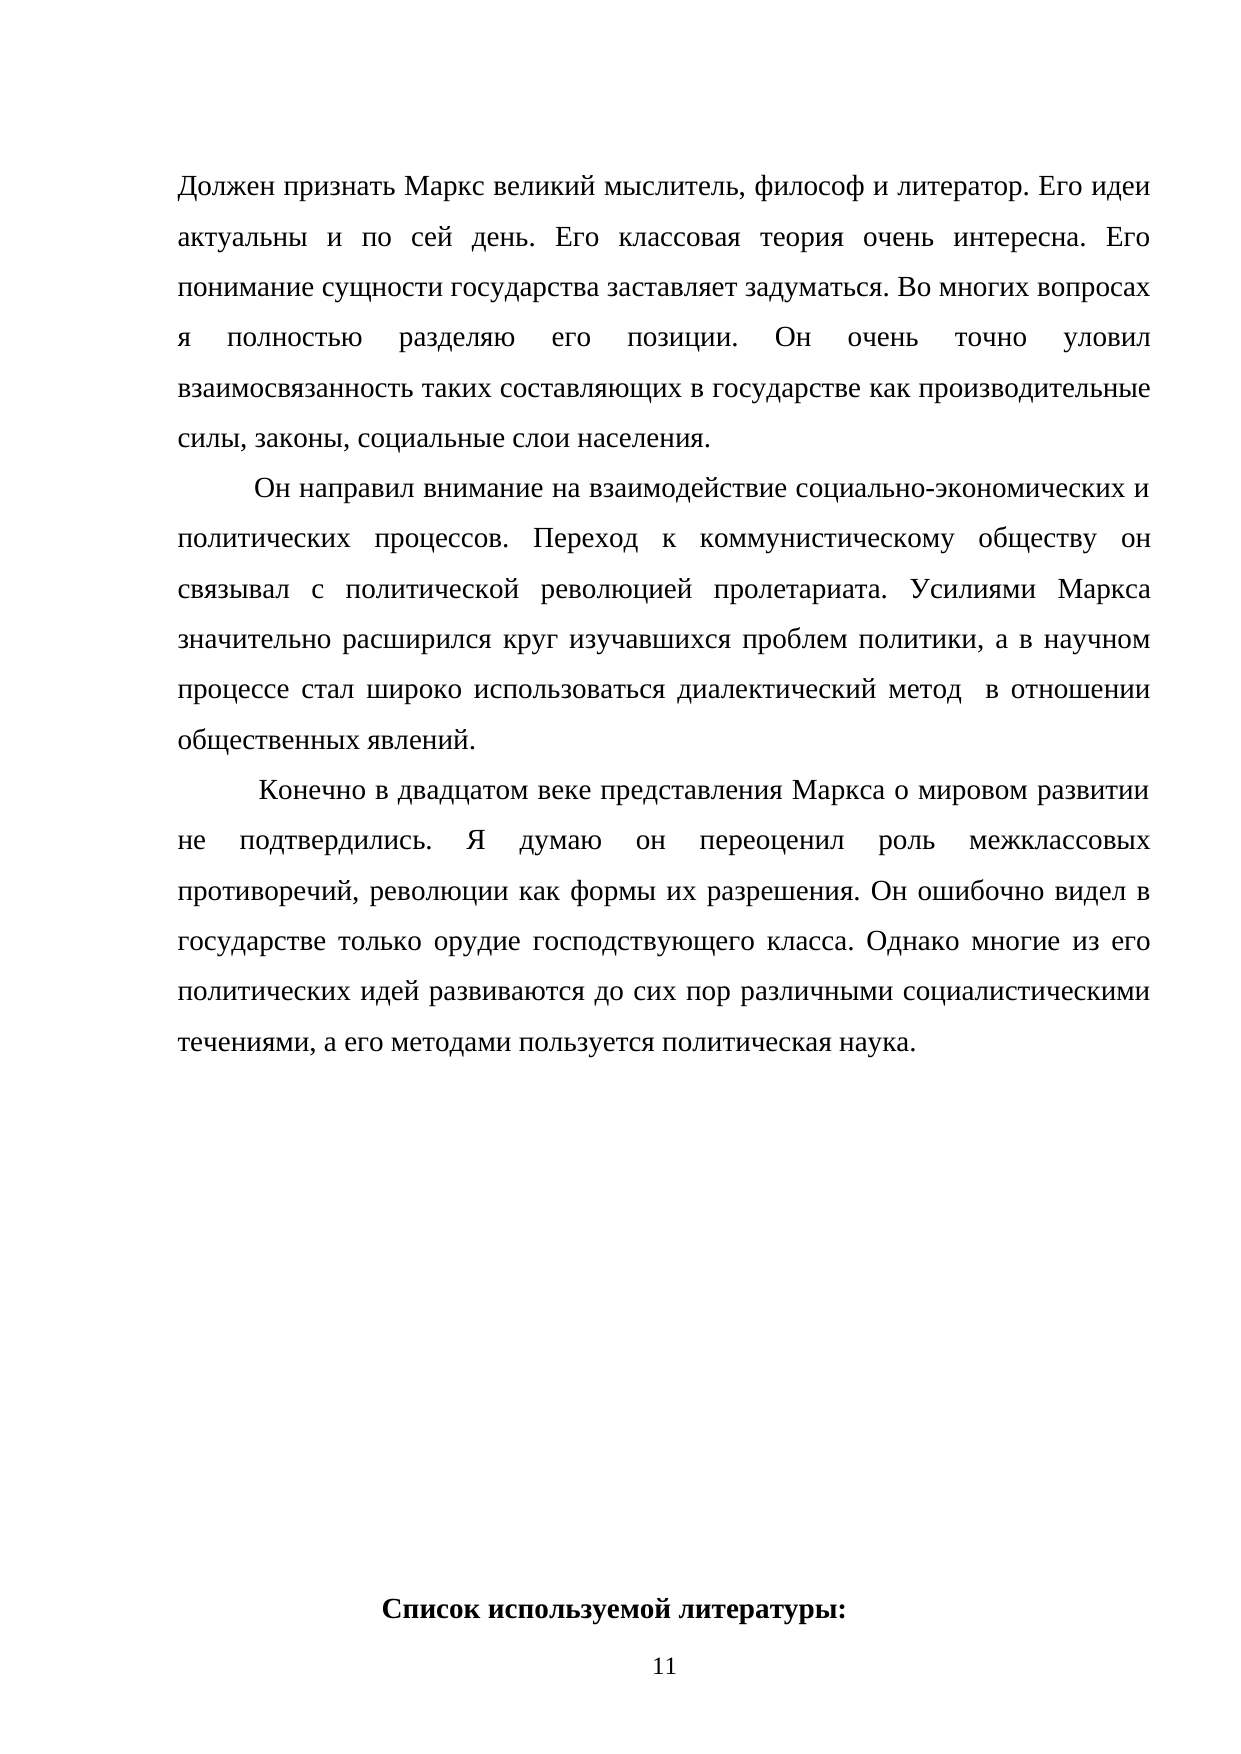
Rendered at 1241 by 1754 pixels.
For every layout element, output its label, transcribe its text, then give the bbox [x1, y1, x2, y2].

text Он направил внимание на взаимодействие социально-экономических и политических процессов. Переход к коммунистическому обществу он связывал с политической революцией пролетариата. Усилиями Маркса значительно расширился круг изучавшихся проблем политики, а в научном процессе стал широко использоваться диалектический метод в отношении общественных явлений. [177, 470, 1152, 755]
text Должен признать Маркс великий мыслитель, философ и литератор. Его идеи актуальны и по сей день. Его классовая теория очень интересна. Его понимание сущности государства заставляет задуматься. Во многих вопросах я полностью разделяю его позиции. Он очень точно уловил взаимосвязанность таких составляющих в государстве как производительные силы, законы, социальные слои населения. [177, 168, 1152, 453]
text Конечно в двадцатом веке представления Маркса о мировом развитии не подтвердились. Я думаю он переоценил роль межклассовых противоречий, революции как формы их разрешения. Он ошибочно видел в государстве только орудие господствующего класса. Однако многие из его политических идей развиваются до сих пор различными социалистическими течениями, а его методами пользуется политическая наука. [177, 772, 1152, 1057]
text Список используемой литературы: [177, 1592, 1152, 1625]
